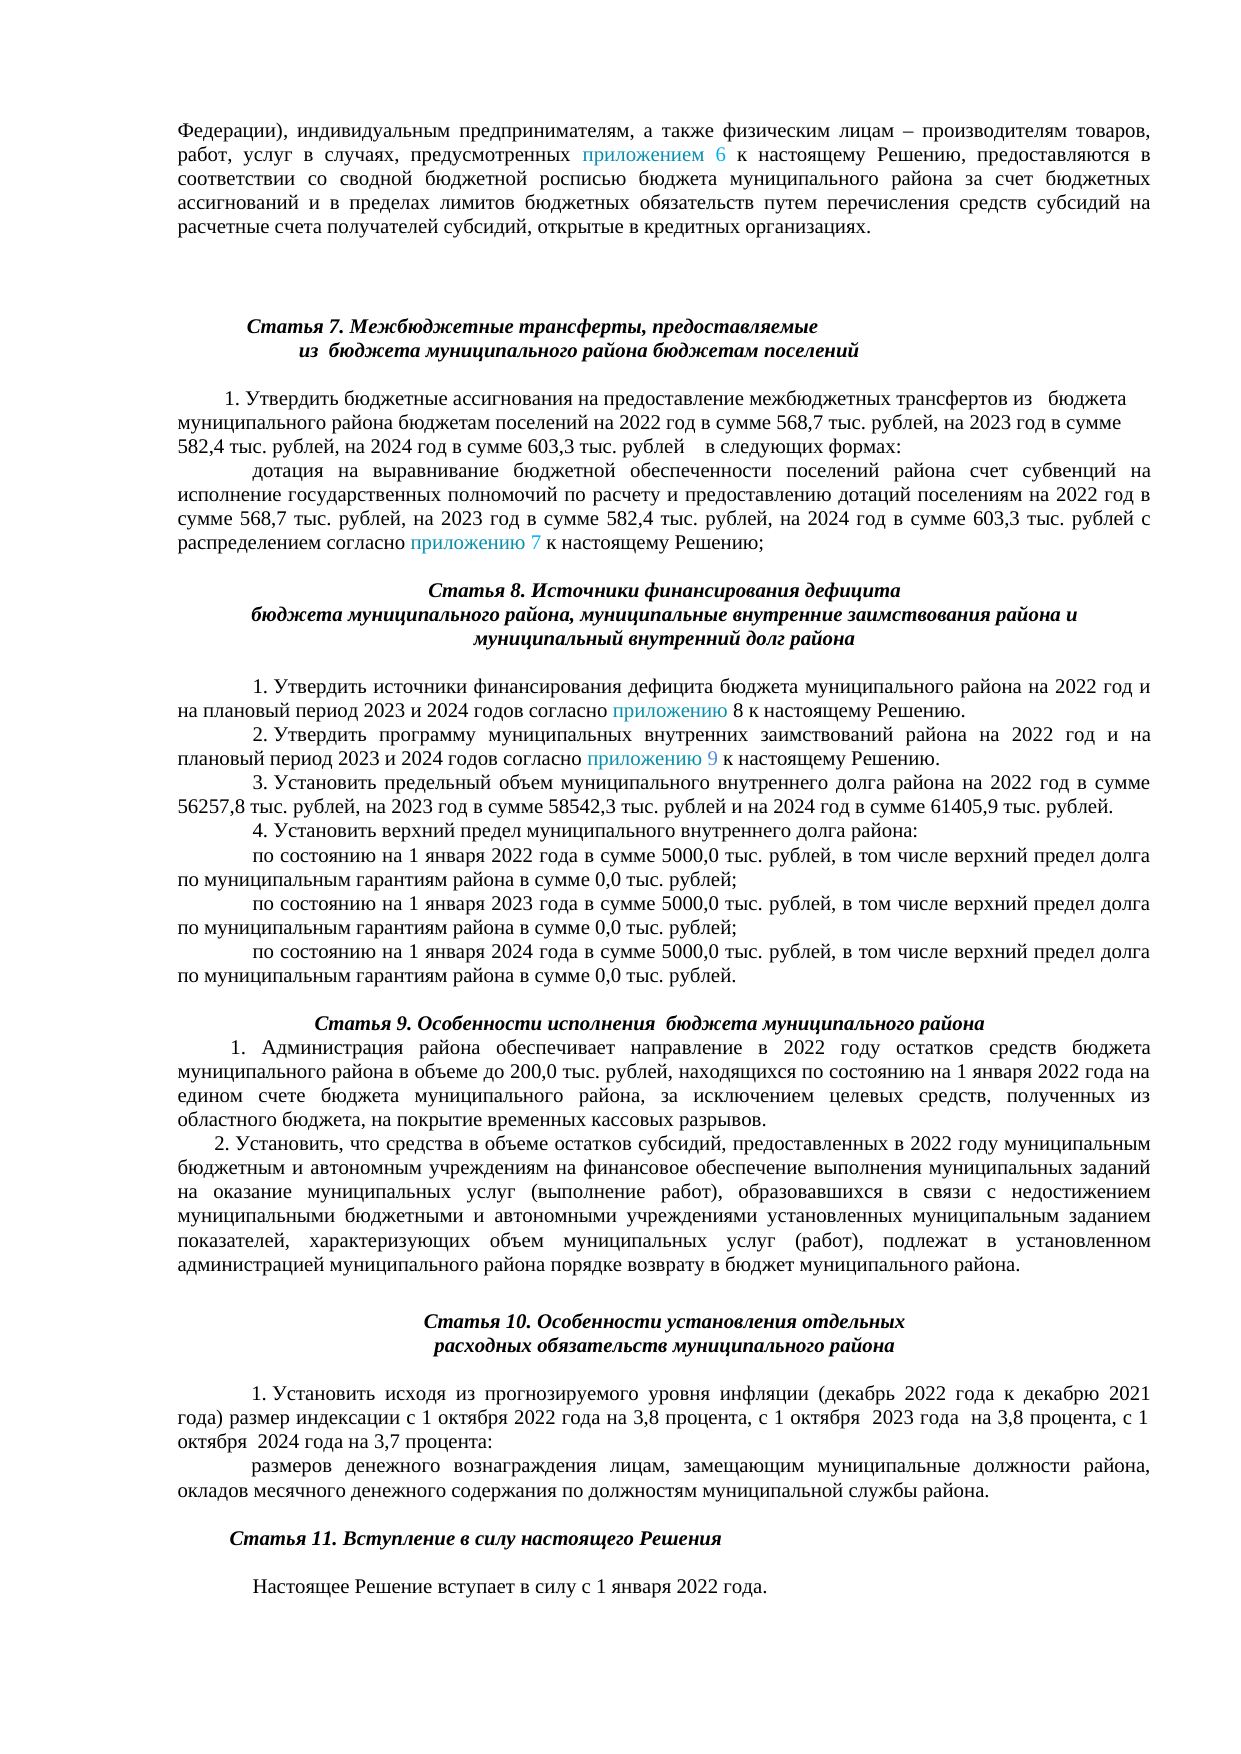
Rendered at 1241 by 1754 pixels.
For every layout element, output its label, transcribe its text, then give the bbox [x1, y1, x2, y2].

text Статья 9. Особенности исполнения бюджета муниципального района [177, 1011, 1152, 1035]
text по состоянию на 1 января 2024 года в сумме 5000,0 тыс. рублей, в том числе верхний предел долга по муниципальным гарантиям района в сумме 0,0 тыс. рублей. [177, 939, 1152, 987]
text дотация на выравнивание бюджетной обеспеченности поселений района счет субвенций на исполнение государственных полномочий по расчету и предоставлению дотаций поселениям на 2022 год в сумме 568,7 тыс. рублей, на 2023 год в сумме 582,4 тыс. рублей, на 2024 год в сумме 603,3 тыс. рублей с распределением согласно приложению 7 к настоящему Решению; [177, 458, 1152, 554]
text размеров денежного вознаграждения лицам, замещающим муниципальные должности района, окладов месячного денежного содержания по должностям муниципальной службы района. [177, 1453, 1152, 1502]
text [177, 118, 1152, 238]
text 4. Установить верхний предел муниципального внутреннего долга района: [177, 818, 1152, 842]
text из бюджета муниципального района бюджетам поселений [177, 339, 1152, 362]
text Настоящее Решение вступает в силу с 1 января 2022 года. [177, 1574, 1152, 1598]
text 2. Утвердить программу муниципальных внутренних заимствований района на 2022 год и на плановый период 2023 и 2024 годов согласно приложению 9 к настоящему Решению. [177, 722, 1152, 770]
text 1. Утвердить источники финансирования дефицита бюджета муниципального района на 2022 год и на плановый период 2023 и 2024 годов согласно приложению 8 к настоящему Решению. [177, 674, 1152, 722]
text 1. Установить исходя из прогнозируемого уровня инфляции (декабрь 2022 года к декабрю 2021 года) размер индексации с 1 октября 2022 года на 3,8 процента, с 1 октября 2023 года на 3,8 процента, с 1 октября 2024 года на 3,7 процента: [177, 1381, 1152, 1453]
text 2. Установить, что средства в объеме остатков субсидий, предоставленных в 2022 году муниципальным бюджетным и автономным учреждениям на финансовое обеспечение выполнения муниципальных заданий на оказание муниципальных услуг (выполнение работ), образовавшихся в связи с недостижением муниципальными бюджетными и автономными учреждениями установленных муниципальным заданием показателей, характеризующих объем муниципальных услуг (работ), подлежат в установленном администрацией муниципального района порядке возврату в бюджет муниципального района. [177, 1131, 1152, 1276]
text 1. Утвердить бюджетные ассигнования на предоставление межбюджетных трансфертов из бюджета муниципального района бюджетам поселений на 2022 год в сумме 568,7 тыс. рублей, на 2023 год в сумме 582,4 тыс. рублей, на 2024 год в сумме 603,3 тыс. рублей в следующих формах: [177, 386, 1152, 458]
text по состоянию на 1 января 2023 года в сумме 5000,0 тыс. рублей, в том числе верхний предел долга по муниципальным гарантиям района в сумме 0,0 тыс. рублей; [177, 891, 1152, 939]
text Статья 10. Особенности установления отдельных [177, 1309, 1152, 1333]
text 3. Установить предельный объем муниципального внутреннего долга района на 2022 год в сумме 56257,8 тыс. рублей, на 2023 год в сумме 58542,3 тыс. рублей и на 2024 год в сумме 61405,9 тыс. рублей. [177, 770, 1152, 818]
text Статья 8. Источники финансирования дефицита [177, 578, 1152, 602]
text по состоянию на 1 января 2022 года в сумме 5000,0 тыс. рублей, в том числе верхний предел долга по муниципальным гарантиям района в сумме 0,0 тыс. рублей; [177, 842, 1152, 891]
text расходных обязательств муниципального района [177, 1333, 1152, 1357]
text Статья 7. Межбюджетные трансферты, предоставляемые [177, 315, 1152, 339]
text Статья 11. Вступление в силу настоящего Решения [177, 1526, 1152, 1550]
text 1. Администрация района обеспечивает направление в 2022 году остатков средств бюджета муниципального района в объеме до 200,0 тыс. рублей, находящихся по состоянию на 1 января 2022 года на едином счете бюджета муниципального района, за исключением целевых средств, полученных из областного бюджета, на покрытие временных кассовых разрывов. [177, 1035, 1152, 1131]
text бюджета муниципального района, муниципальные внутренние заимствования района и муниципальный внутренний долг района [177, 602, 1152, 650]
